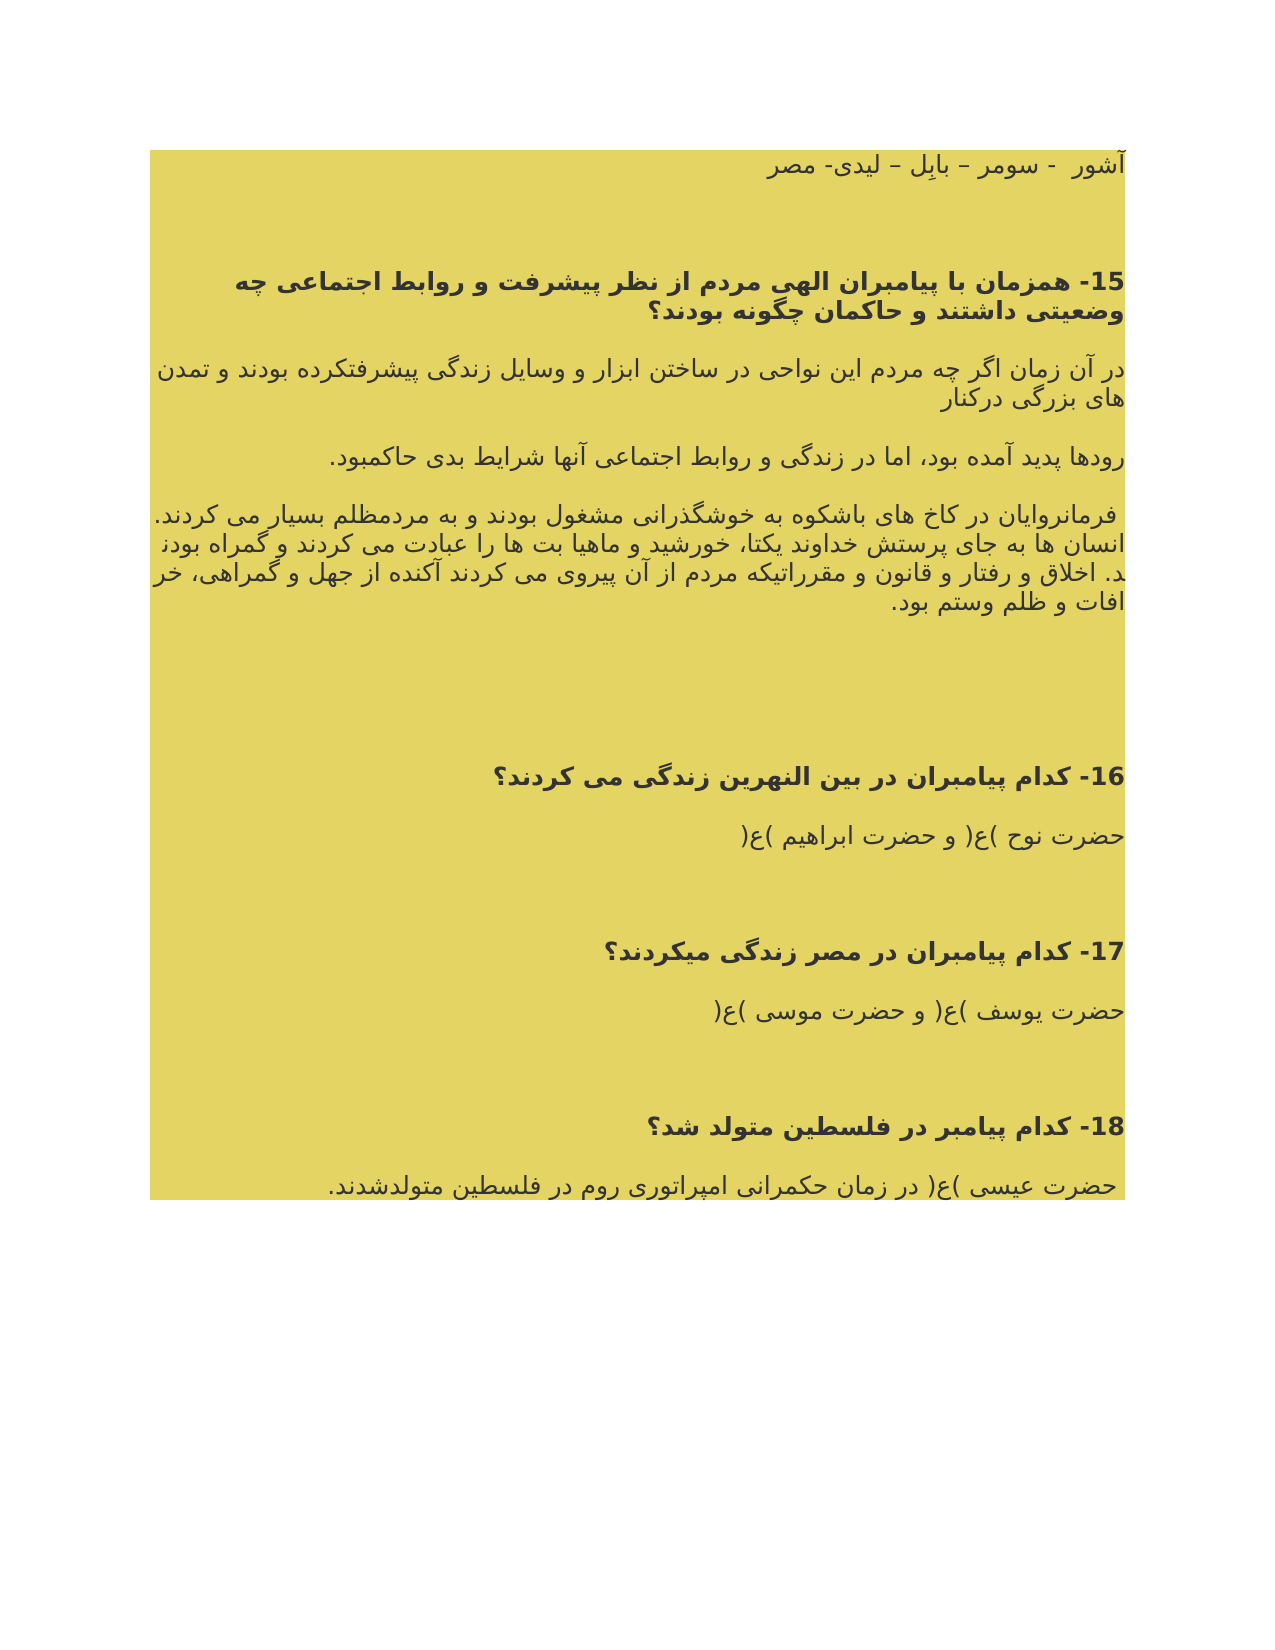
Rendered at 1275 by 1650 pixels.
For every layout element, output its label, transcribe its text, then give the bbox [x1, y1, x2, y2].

text حضرت یوسف )ع( و حضرت موسی )ع( [150, 996, 1125, 1025]
text 16- کدام پیامبران در بین النهرین زندگی می کردند؟ [150, 762, 1125, 792]
text 18- کدام پیامبر در فلسطین متولد شد؟ [150, 1112, 1125, 1142]
text آشور - سومر – بابِل – لیدی- مصر [150, 150, 1125, 179]
text رودها پدید آمده بود، اما در زندگی و روابط اجتماعی آنها شرایط بدی حاکمبود. [150, 442, 1125, 471]
text فرمانروایان در کاخ های باشکوه به خوشگذرانی مشغول بودند و به مردمظلم بسیار می کردند.انسان ها به جای پرستش خداوند یکتا، خورشید و ماهیا بت ها را عبادت می کردند و گمراه بودند. اخلاق و رفتار و قانون و مقرراتیکه مردم از آن پیروی می کردند آکنده از جهل و گمراهی، خرافات و ظلم وستم بود. [150, 500, 1125, 617]
text حضرت عیسی )ع( در زمان حکمرانی امپراتوری روم در فلسطین متولدشدند. [150, 1171, 1125, 1200]
text حضرت نوح )ع( و حضرت ابراهیم )ع( [150, 821, 1125, 850]
text در آن زمان اگر چه مردم این نواحی در ساختن ابزار و وسایل زندگی پیشرفتکرده بودند و تمدن های بزرگی درکنار [150, 354, 1125, 412]
text 17- کدام پیامبران در مصر زندگی میکردند؟ [150, 937, 1125, 967]
text 15- همزمان با پیامبران الهی مردم از نظر پیشرفت و روابط اجتماعی چه وضعیتی داشتند و حاکمان چگونه بودند؟ [150, 267, 1125, 325]
